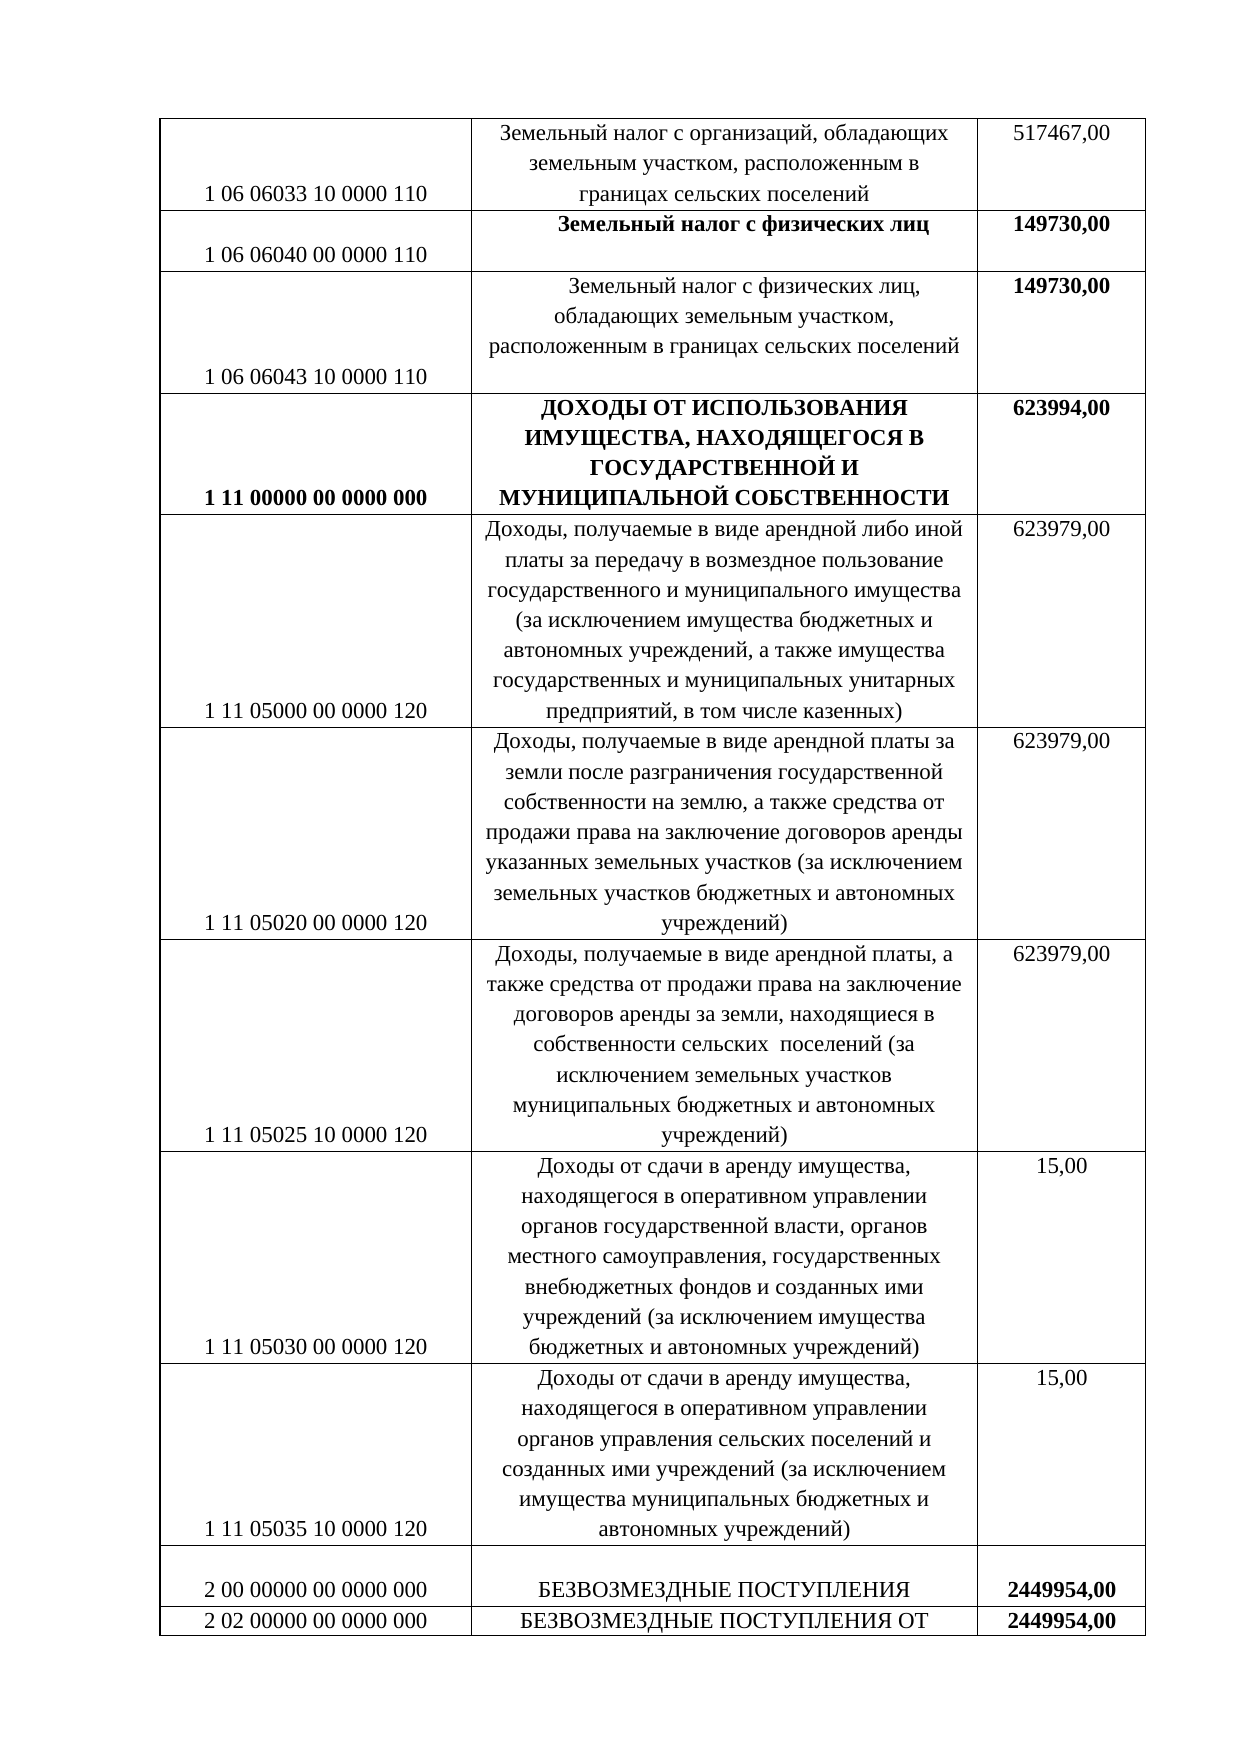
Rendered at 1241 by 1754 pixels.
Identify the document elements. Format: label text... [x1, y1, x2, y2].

table_cell 1 11 05020 00 0000 120 [161, 728, 471, 939]
table_cell 623979,00 [978, 728, 1145, 939]
table_cell 623994,00 [978, 394, 1145, 514]
table_cell ДОХОДЫ ОТ ИСПОЛЬЗОВАНИЯ ИМУЩЕСТВА, НАХОДЯЩЕГОСЯ В ГОСУДАРСТВЕННОЙ И МУНИЦИПАЛЬНОЙ СОБСТВЕННОСТИ [472, 394, 977, 514]
table_cell 1 11 05035 10 0000 120 [161, 1364, 471, 1545]
table_cell 15,00 [978, 1364, 1145, 1545]
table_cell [161, 1607, 471, 1635]
table_cell Земельный налог с организаций, обладающих земельным участком, расположенным в границах сельских поселений [472, 119, 977, 209]
table_cell 2 00 00000 00 0000 000 [161, 1546, 471, 1606]
table_cell 1 06 06033 10 0000 110 [161, 119, 471, 209]
table_cell 623979,00 [978, 515, 1145, 727]
table_cell 149730,00 [978, 211, 1145, 271]
table_cell 1 11 05030 00 0000 120 [161, 1152, 471, 1363]
table_cell Доходы от сдачи в аренду имущества, находящегося в оперативном управлении органов государственной власти, органов местного самоуправления, государственных внебюджетных фондов и созданных ими учреждений (за исключением имущества бюджетных и автономных учреждений) [472, 1152, 977, 1363]
table_cell Земельный налог с физических лиц [472, 211, 977, 271]
table_cell Доходы, получаемые в виде арендной либо иной платы за передачу в возмездное пользование государственного и муниципального имущества (за исключением имущества бюджетных и автономных учреждений, а также имущества государственных и муниципальных унитарных предприятий, в том числе казенных) [472, 515, 977, 727]
table_cell Земельный налог с физических лиц, обладающих земельным участком, расположенным в границах сельских поселений [472, 272, 977, 393]
table_cell 1 11 05000 00 0000 120 [161, 515, 471, 727]
table_cell 2449954,00 [978, 1546, 1145, 1606]
table_cell 623979,00 [978, 940, 1145, 1151]
table_cell 1 06 06040 00 0000 110 [161, 211, 471, 271]
table_cell Доходы, получаемые в виде арендной платы, а также средства от продажи права на заключение договоров аренды за земли, находящиеся в собственности сельских поселений (за исключением земельных участков муниципальных бюджетных и автономных учреждений) [472, 940, 977, 1151]
table_cell 149730,00 [978, 272, 1145, 393]
table_cell 2449954,00 [978, 1607, 1145, 1635]
table_cell БЕЗВОЗМЕЗДНЫЕ ПОСТУПЛЕНИЯ [472, 1546, 977, 1606]
table_cell Доходы, получаемые в виде арендной платы за земли после разграничения государственной собственности на землю, а также средства от продажи права на заключение договоров аренды указанных земельных участков (за исключением земельных участков бюджетных и автономных учреждений) [472, 728, 977, 939]
table_cell 1 11 05025 10 0000 120 [161, 940, 471, 1151]
table_cell 1 06 06043 10 0000 110 [161, 272, 471, 393]
table_cell 1 11 00000 00 0000 000 [161, 394, 471, 514]
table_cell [472, 1607, 977, 1635]
table_cell 15,00 [978, 1152, 1145, 1363]
table_cell Доходы от сдачи в аренду имущества, находящегося в оперативном управлении органов управления сельских поселений и созданных ими учреждений (за исключением имущества муниципальных бюджетных и автономных учреждений) [472, 1364, 977, 1545]
table_cell 517467,00 [978, 119, 1145, 209]
